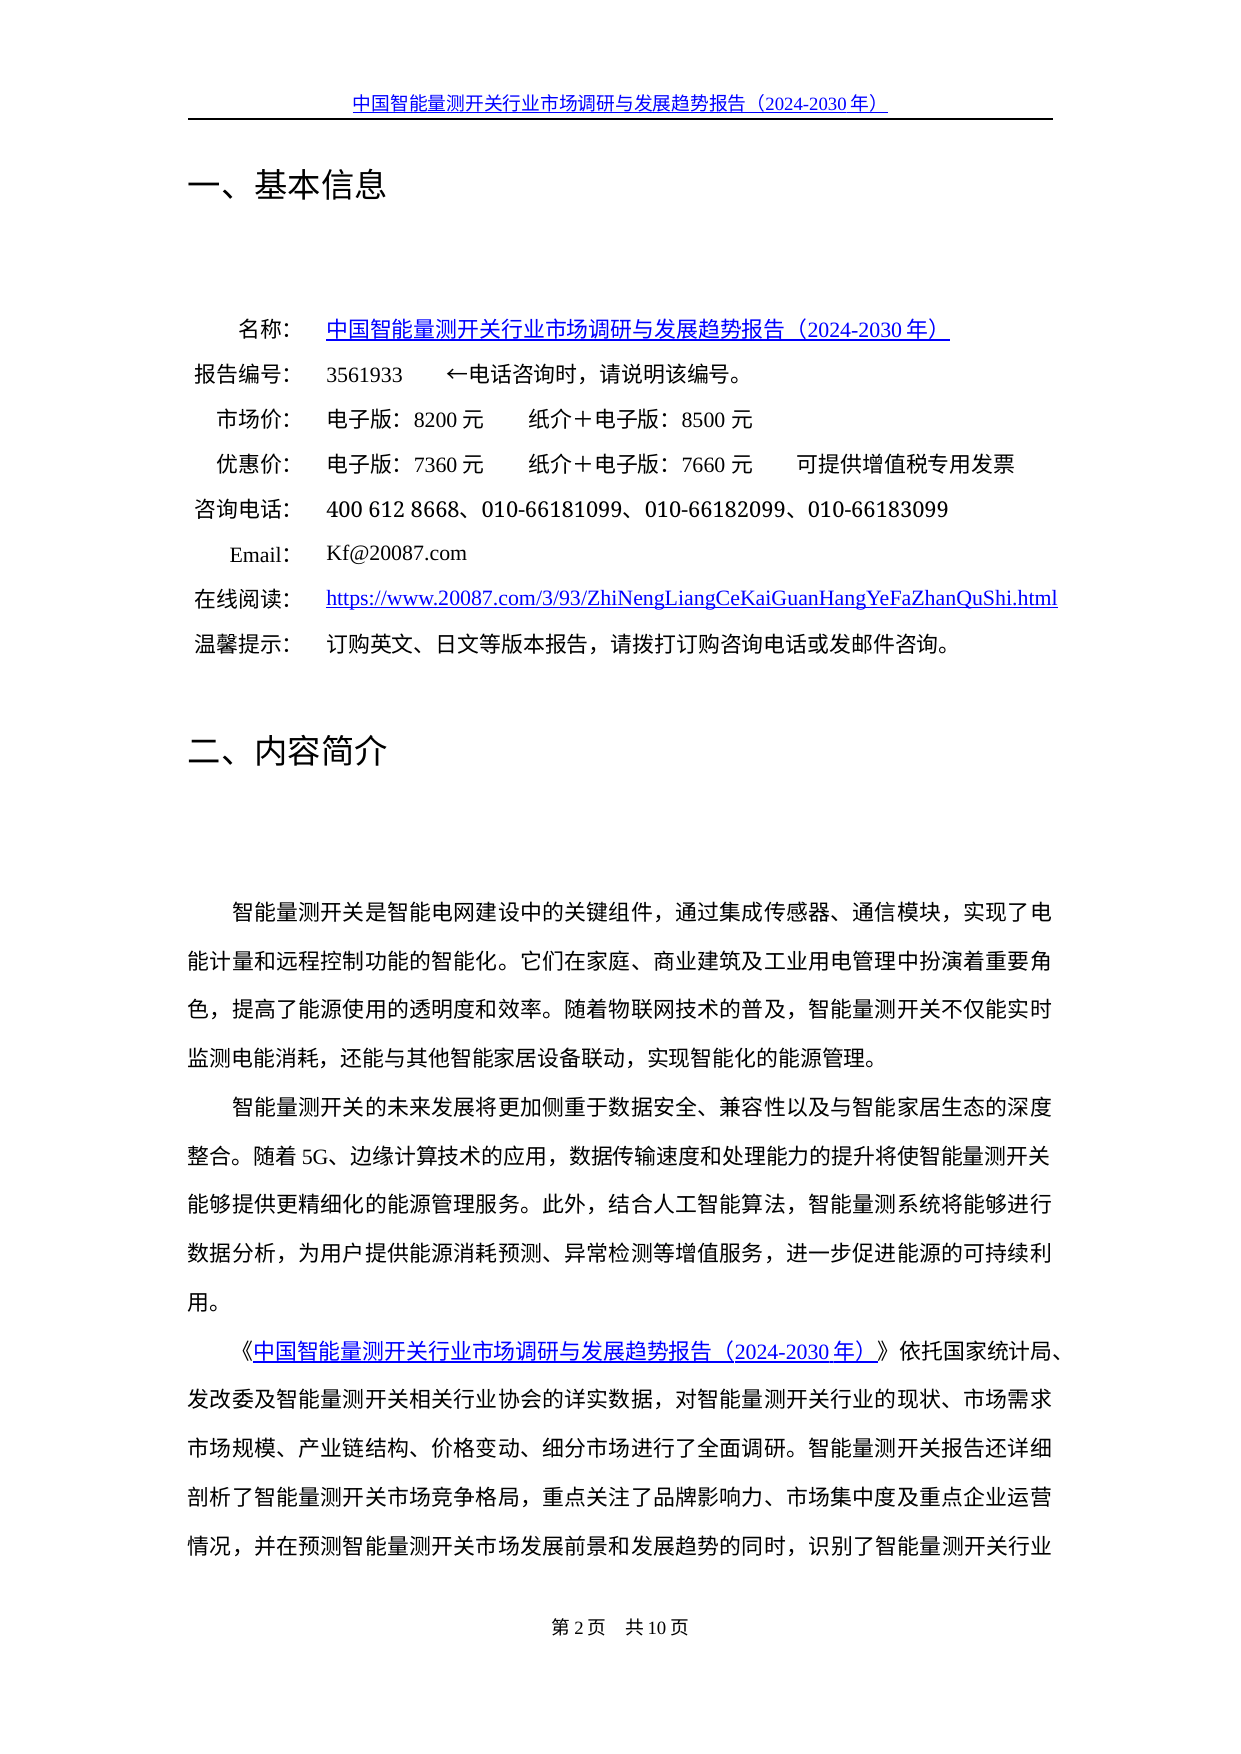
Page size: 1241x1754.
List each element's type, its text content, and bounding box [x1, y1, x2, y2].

table_cell 咨询电话： [167, 492, 315, 537]
table_header 名称： [167, 312, 315, 357]
table_cell Email： [167, 537, 315, 582]
table_cell 订购英文、日文等版本报告，请拨打订购咨询电话或发邮件咨询。 [315, 627, 1073, 672]
table_cell 温馨提示： [167, 627, 315, 672]
title 一、基本信息 [187, 150, 1053, 215]
table_cell 市场价： [167, 402, 315, 447]
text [187, 894, 1053, 1561]
table_header 中国智能量测开关行业市场调研与发展趋势报告（2024-2030年） [315, 312, 1073, 357]
table_cell 电子版：7360 元 纸介＋电子版：7660 元 可提供增值税专用发票 [315, 447, 1073, 492]
table_cell 电子版：8200 元 纸介＋电子版：8500 元 [315, 402, 1073, 447]
table_cell Kf@20087.com [315, 537, 1073, 582]
table_cell 报告编号： [167, 357, 315, 402]
table_cell 优惠价： [167, 447, 315, 492]
table_cell 3561933 ←电话咨询时，请说明该编号。 [315, 357, 1073, 402]
title 二、内容简介 [187, 717, 1053, 782]
table_cell 400 612 8668、010-66181099、010-66182099、010-66183099 [315, 492, 1073, 537]
table_cell [315, 582, 1073, 627]
table_cell 在线阅读： [167, 582, 315, 627]
